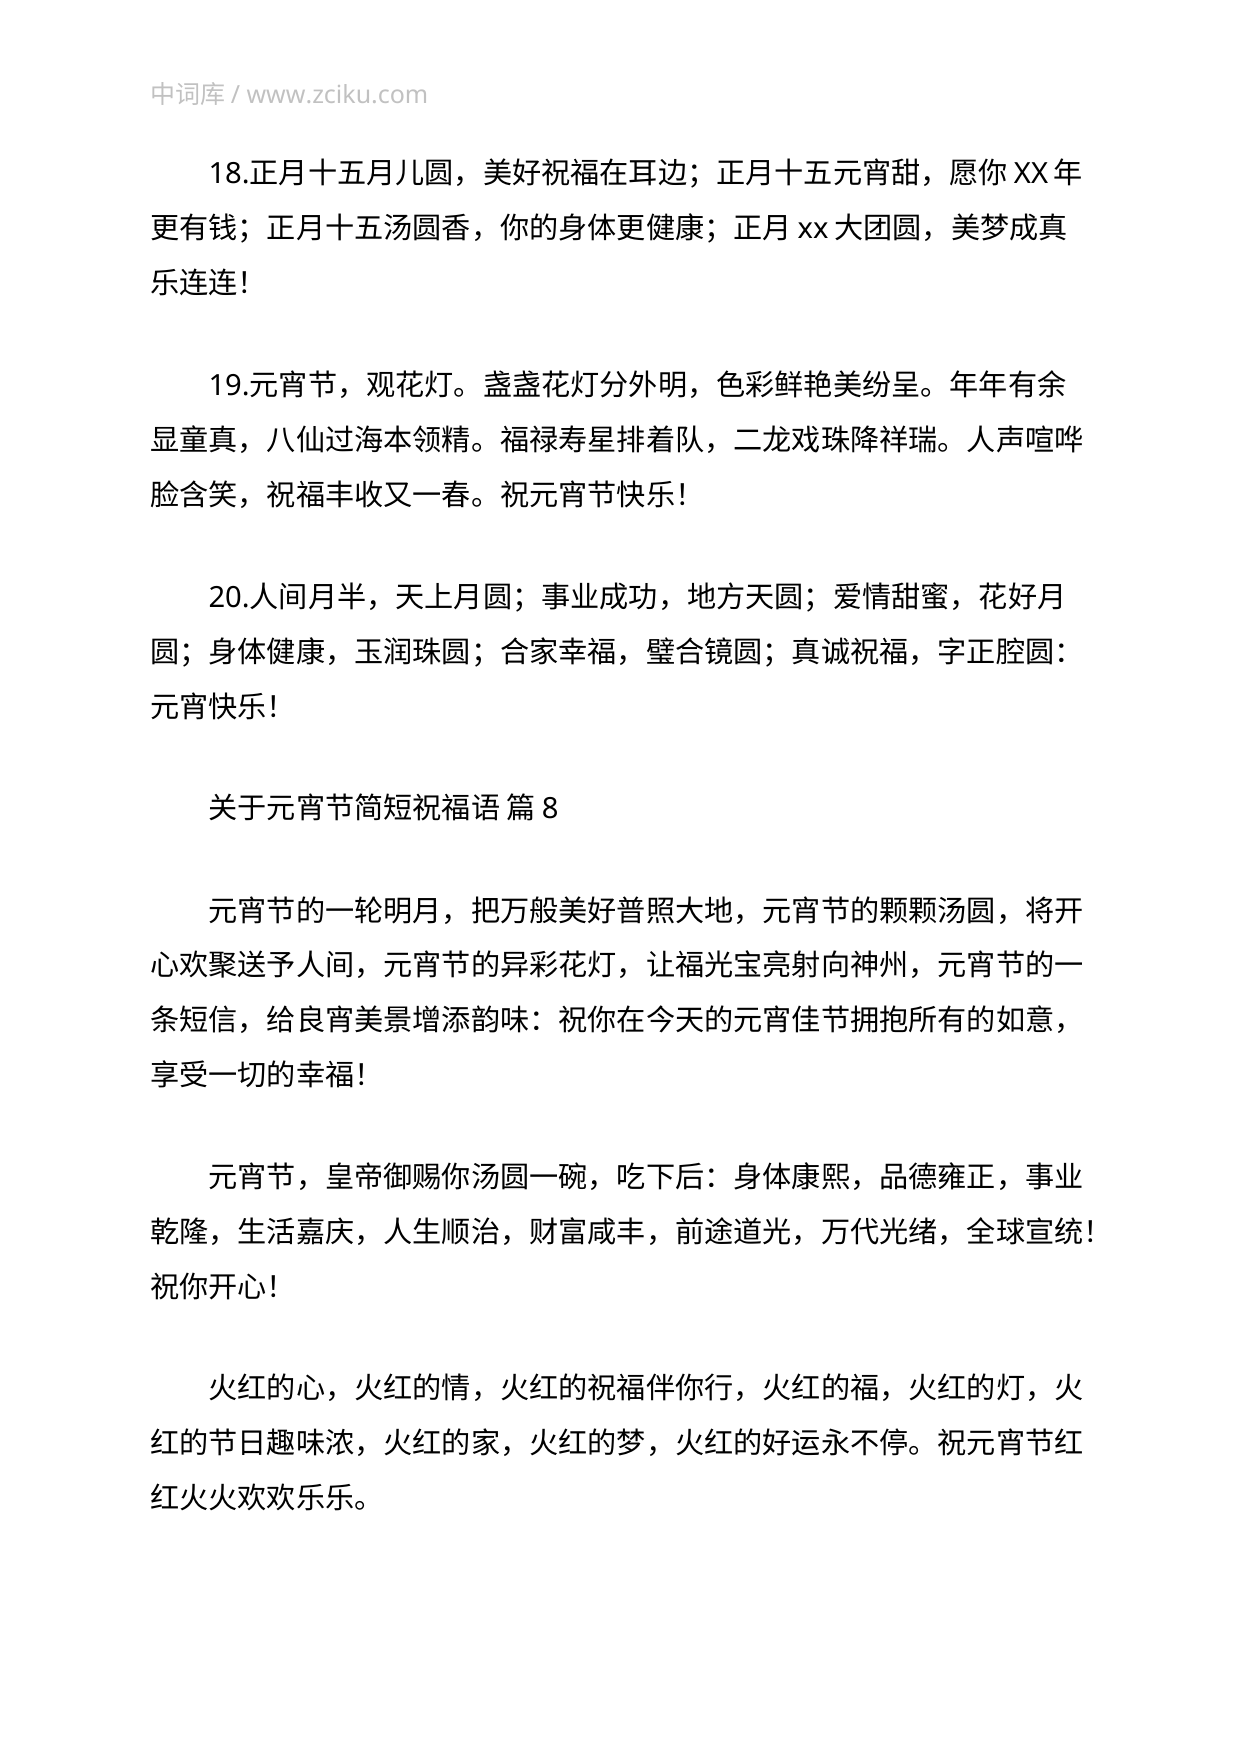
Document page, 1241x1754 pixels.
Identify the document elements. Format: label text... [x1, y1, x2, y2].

text 元宵节的一轮明月，把万般美好普照大地，元宵节的颗颗汤圆，将开心欢聚送予人间，元宵节的异彩花灯，让福光宝亮射向神州，元宵节的一条短信，给良宵美景增添韵味：祝你在今天的元宵佳节拥抱所有的如意，享受一切的幸福！ [150, 887, 1090, 1094]
text 关于元宵节简短祝福语 篇8 [150, 785, 1090, 827]
text 20.人间月半，天上月圆；事业成功，地方天圆；爱情甜蜜，花好月圆；身体健康，玉润珠圆；合家幸福，璧合镜圆；真诚祝福，字正腔圆：元宵快乐！ [150, 573, 1090, 726]
text 元宵节，皇帝御赐你汤圆一碗，吃下后：身体康熙，品德雍正，事业乾隆，生活嘉庆，人生顺治，财富咸丰，前途道光，万代光绪，全球宣统！祝你开心！ [150, 1153, 1090, 1306]
text 19.元宵节，观花灯。盏盏花灯分外明，色彩鲜艳美纷呈。年年有余显童真，八仙过海本领精。福禄寿星排着队，二龙戏珠降祥瑞。人声喧哗脸含笑，祝福丰收又一春。祝元宵节快乐！ [150, 362, 1090, 514]
text 18.正月十五月儿圆，美好祝福在耳边；正月十五元宵甜，愿你XX年更有钱；正月十五汤圆香，你的身体更健康；正月xx大团圆，美梦成真乐连连！ [150, 150, 1090, 302]
text 火红的心，火红的情，火红的祝福伴你行，火红的福，火红的灯，火红的节日趣味浓，火红的家，火红的梦，火红的好运永不停。祝元宵节红红火火欢欢乐乐。 [150, 1365, 1090, 1517]
